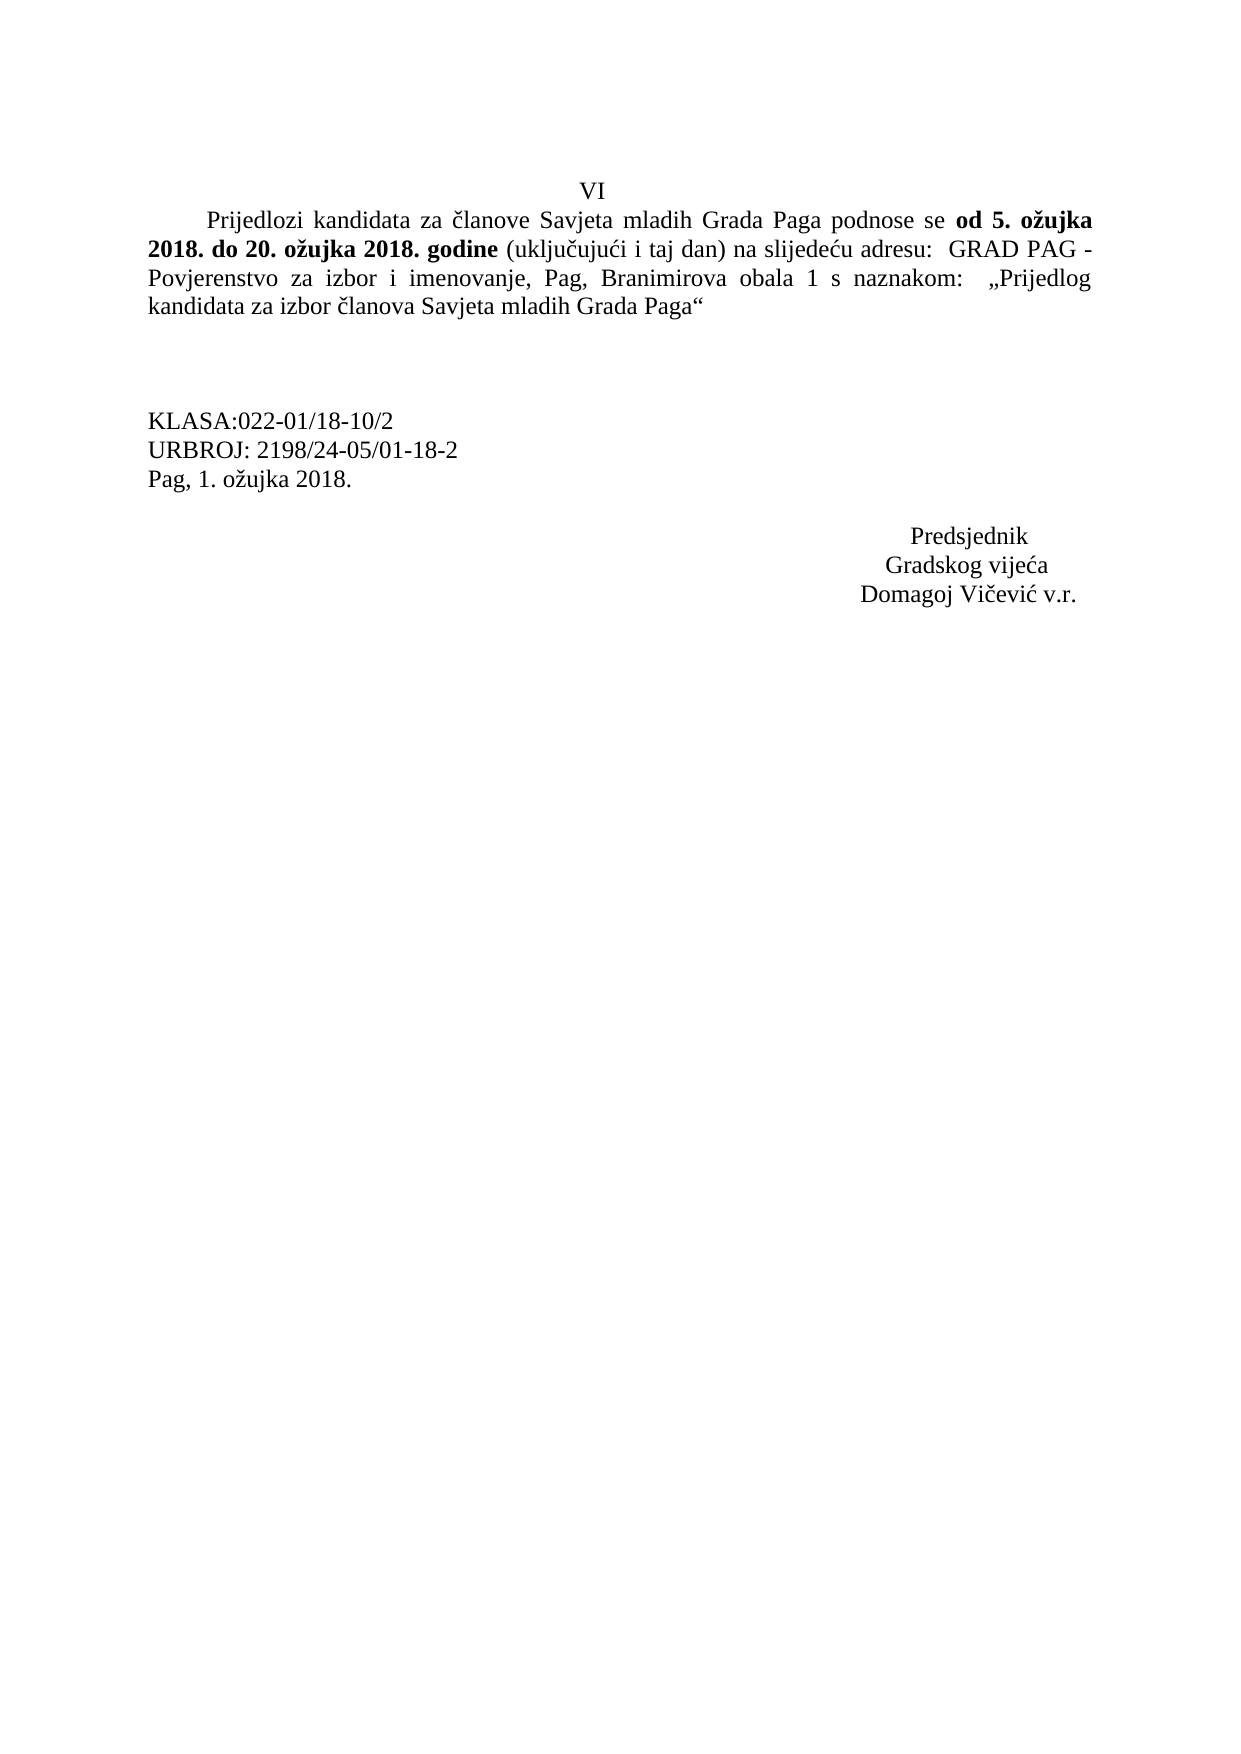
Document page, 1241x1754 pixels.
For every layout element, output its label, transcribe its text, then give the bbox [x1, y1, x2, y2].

text Predsjednik [148, 521, 1093, 550]
text Domagoj Vičević v.r. [148, 579, 1093, 608]
text Prijedlozi kandidata za članove Savjeta mladih Grada Paga podnose se od 5. ožujka 2018. do 20. ožujka 2018. godine (uključujući i taj dan) na slijedeću adresu: GRAD PAG -Povjerenstvo za izbor i imenovanje, Pag, Branimirova obala 1 s naznakom: „Prijedlog kandidata za izbor članova Savjeta mladih Grada Paga“ [148, 205, 1093, 320]
text Gradskog vijeća [148, 550, 1093, 579]
text VI [148, 176, 1093, 205]
text URBROJ: 2198/24-05/01-18-2 [148, 435, 1093, 464]
text Pag, 1. ožujka 2018. [148, 464, 1093, 493]
text KLASA:022-01/18-10/2 [148, 406, 1093, 435]
